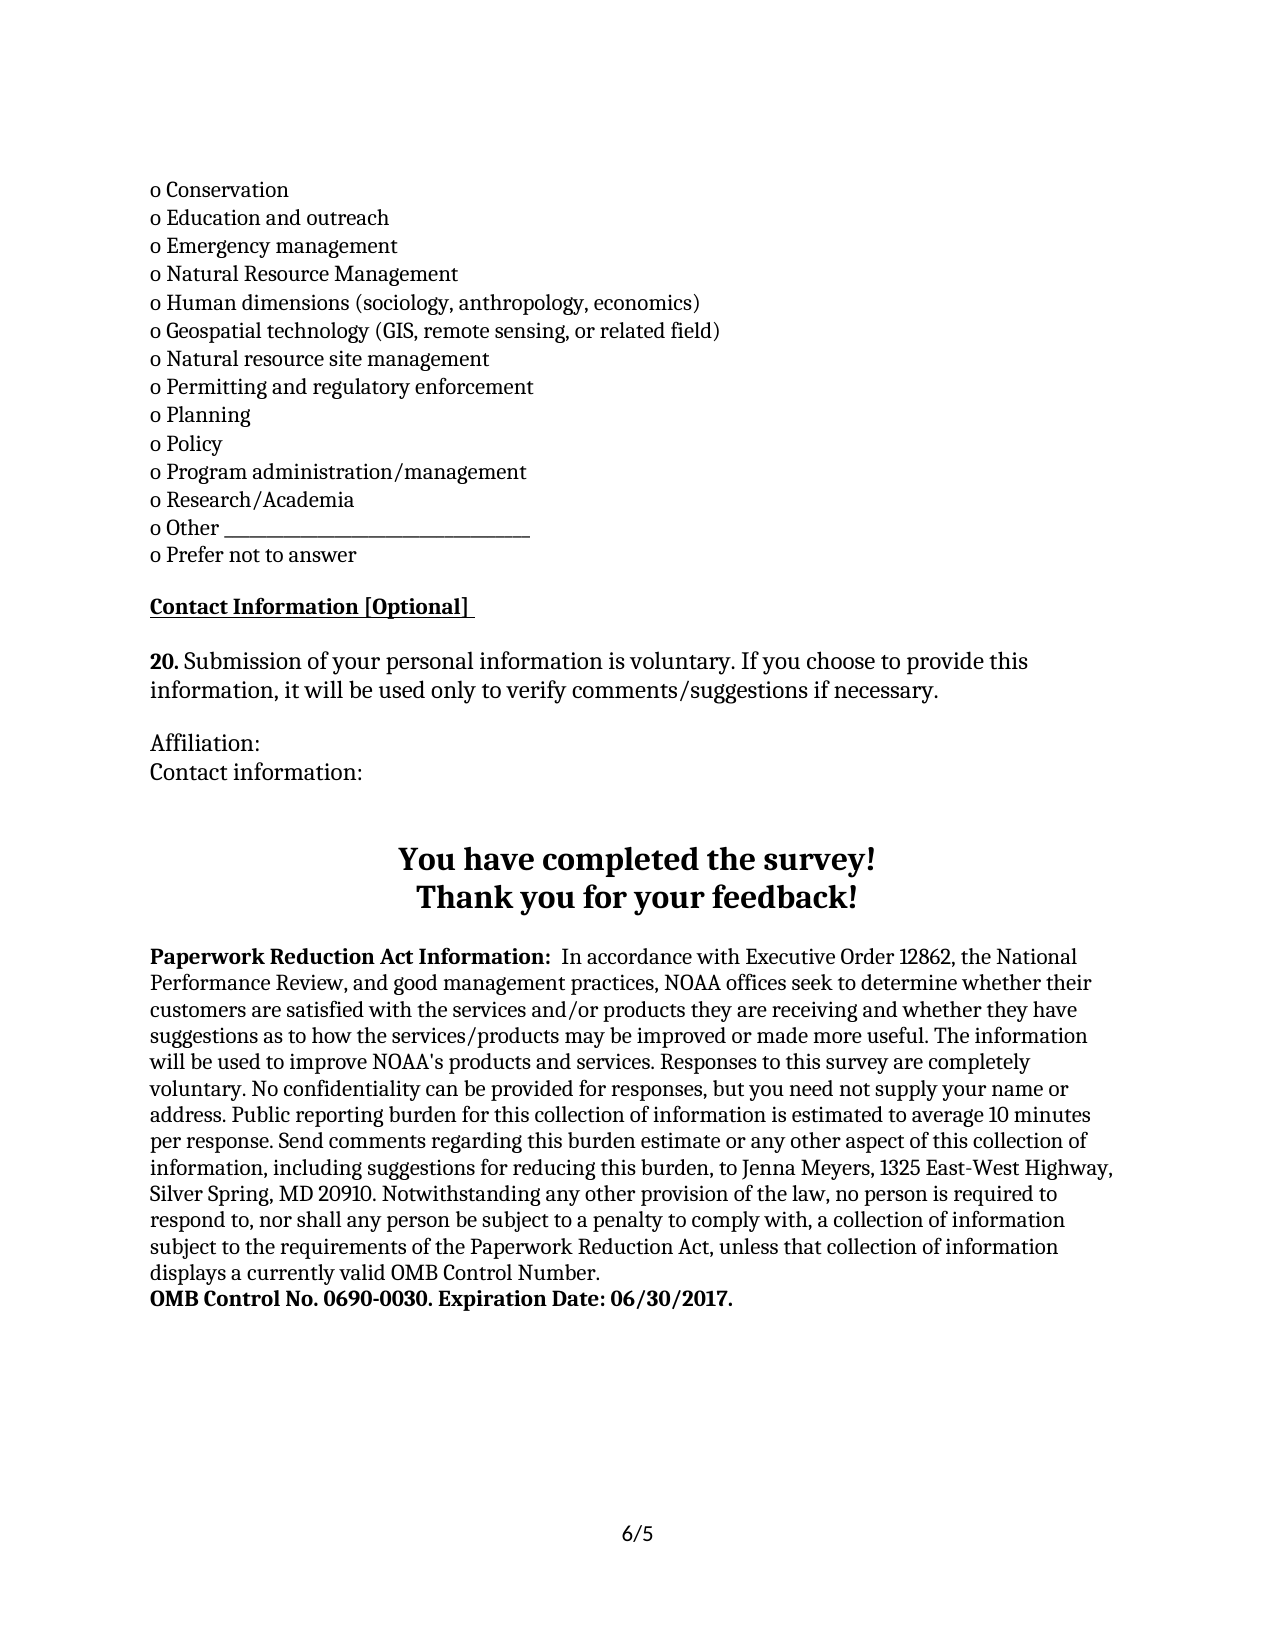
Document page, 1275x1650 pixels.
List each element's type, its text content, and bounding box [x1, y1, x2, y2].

text o Research/Academia [150, 487, 1125, 513]
text Contact Information [Optional] [150, 594, 1125, 621]
text o Program administration/management [150, 459, 1125, 485]
text o Natural resource site management [150, 346, 1125, 372]
text o Geospatial technology (GIS, remote sensing, or related field) [150, 317, 1125, 344]
text o Planning [150, 402, 1125, 428]
text o Natural Resource Management [150, 261, 1125, 287]
text o Human dimensions (sociology, anthropology, economics) [150, 289, 1125, 316]
text o Prefer not to answer [150, 541, 1125, 568]
text You have completed the survey! [150, 841, 1125, 879]
text o Conservation [150, 176, 1125, 203]
text o Emergency management [150, 233, 1125, 259]
text o Policy [150, 430, 1125, 457]
text o Education and outreach [150, 204, 1125, 231]
text Thank you for your feedback! [150, 879, 1125, 917]
list OMB Control No. 0690-0030. Expiration Date: 06/30/2017. [150, 1286, 1125, 1313]
list Contact information: [150, 758, 1125, 787]
list Paperwork Reduction Act Information: In accordance with Executive Order 12862, the National Performance Review, and good management practices, NOAA offices seek to determine whether their customers are satisfied with the services and/or products they are receiving and whether they have suggestions as to how the services/products may be improved or made more useful. The information will be used to improve NOAA's products and services. Responses to this survey are completely voluntary. No confidentiality can be provided for responses, but you need not supply your name or address. Public reporting burden for this collection of information is estimated to average 10 minutes per response. Send comments regarding this burden estimate or any other aspect of this collection of information, including suggestions for reducing this burden, to Jenna Meyers, 1325 East-West Highway, Silver Spring, MD 20910. Notwithstanding any other provision of the law, no person is required to respond to, nor shall any person be subject to a penalty to comply with, a collection of information subject to the requirements of the Paperwork Reduction Act, unless that collection of information displays a currently valid OMB Control Number. [150, 944, 1125, 1286]
text o Permitting and regulatory enforcement [150, 374, 1125, 400]
text o Other ____________________________________ [150, 515, 1125, 541]
text 20. Submission of your personal information is voluntary. If you choose to provide this information, it will be used only to verify comments/suggestions if necessary. [150, 647, 1125, 704]
list Affiliation: [150, 729, 1125, 758]
